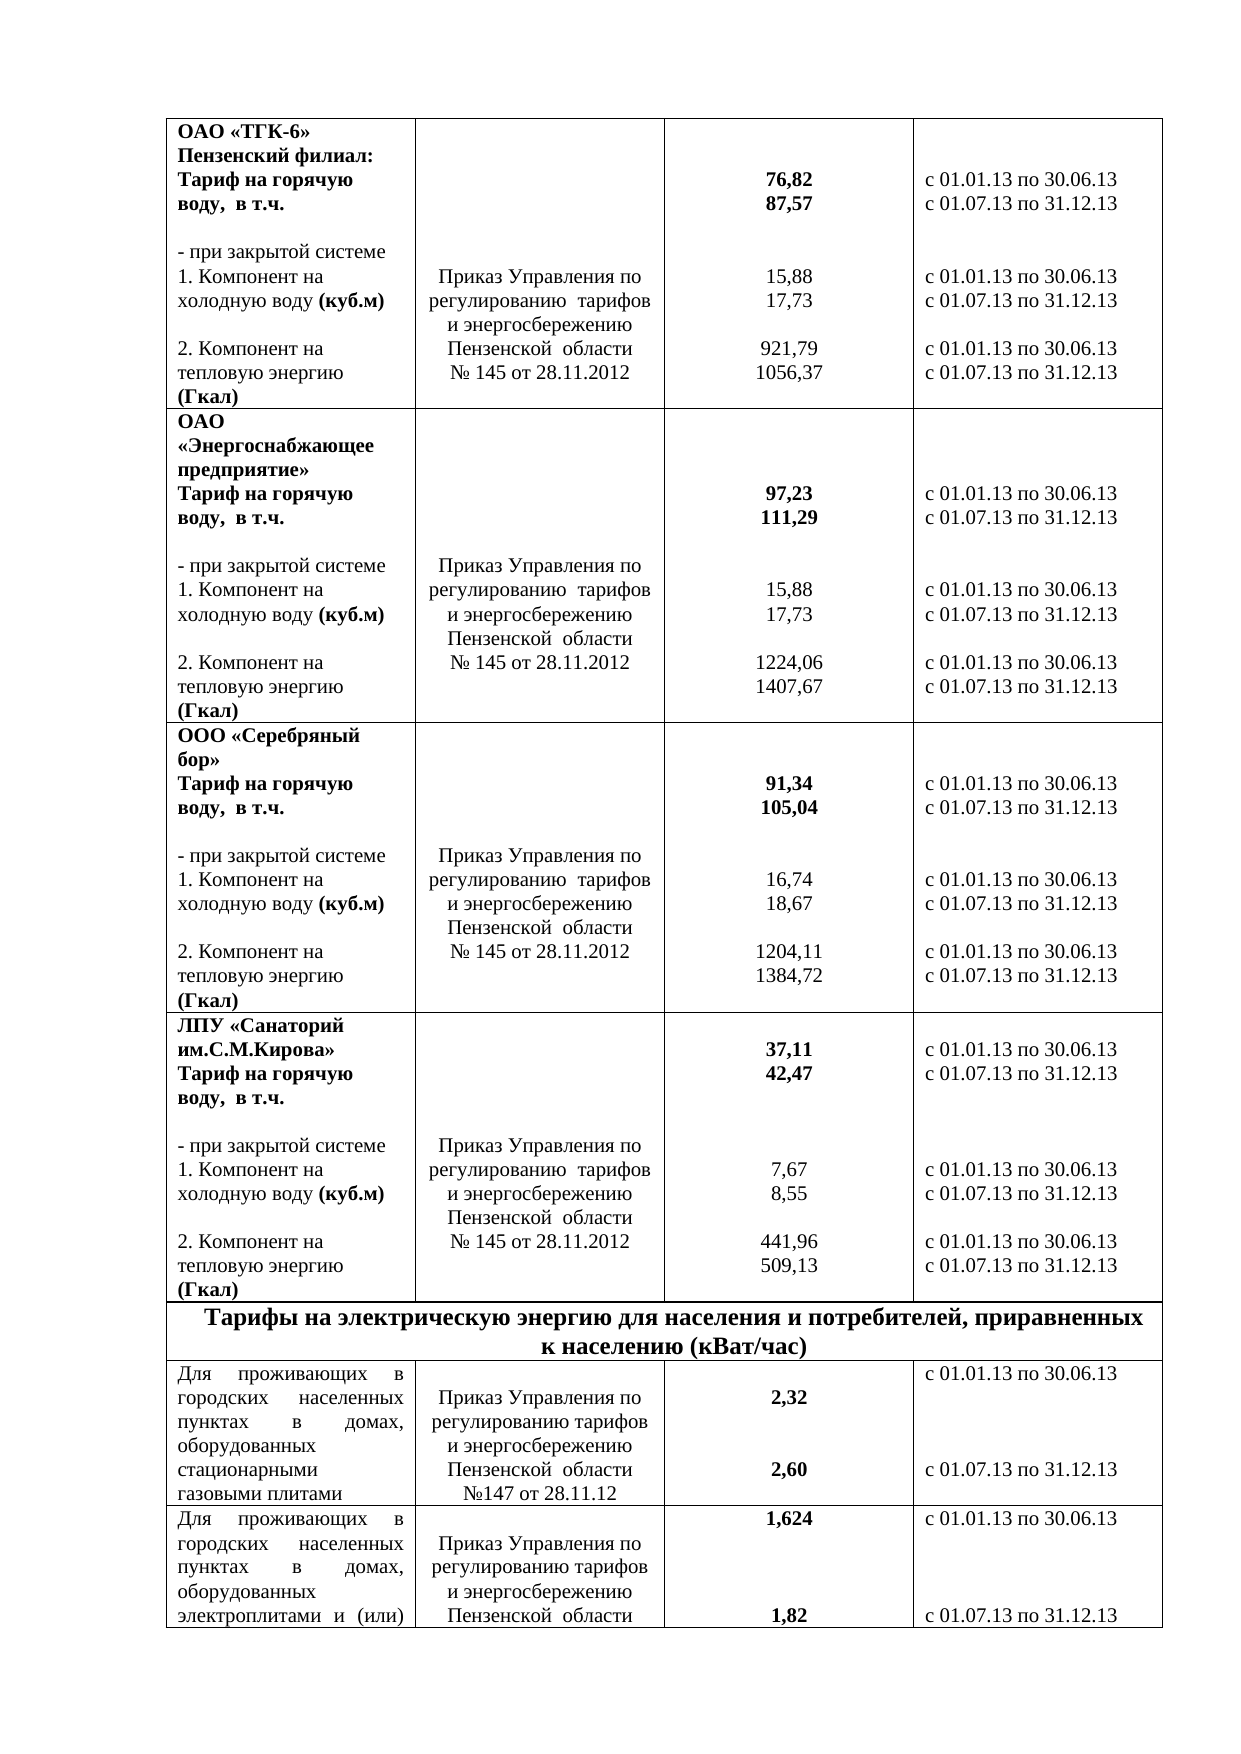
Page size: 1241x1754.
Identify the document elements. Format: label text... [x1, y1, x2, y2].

table_cell 97,23 111,29 15,88 17,73 1224,06 1407,67 [665, 409, 913, 722]
table_cell Приказ Управления по регулированию тарифов и энергосбережению Пензенской области № 145 от 28.11.2012 [416, 723, 664, 1012]
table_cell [416, 119, 664, 408]
table_cell 37,11 42,47 7,67 8,55 441,96 509,13 [665, 1013, 913, 1301]
table_cell 2,32 2,60 [665, 1361, 913, 1505]
table_cell с 01.01.13 по 30.06.13 с 01.07.13 по 31.12.13 с 01.01.13 по 30.06.13 с 01.07.13 по 31.12.13 с 01.01.13 по 30.06.13 с 01.07.13 по 31.12.13 [914, 1013, 1162, 1301]
table_cell 91,34 105,04 16,74 18,67 1204,11 1384,72 [665, 723, 913, 1012]
table_cell Приказ Управления по регулированию тарифов и энергосбережению Пензенской области № 145 от 28.11.2012 [416, 1013, 664, 1301]
table_cell с 01.01.13 по 30.06.13 с 01.07.13 по 31.12.13 с 01.01.13 по 30.06.13 с 01.07.13 по 31.12.13 с 01.01.13 по 30.06.13 с 01.07.13 по 31.12.13 [914, 409, 1162, 722]
table_cell ООО «Серебряный бор» Тариф на горячую воду, в т.ч. - при закрытой системе 1. Компонент на холодную воду (куб.м) 2. Компонент на тепловую энергию (Гкал) [167, 723, 415, 1012]
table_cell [914, 1506, 1162, 1627]
table_cell Для проживающих в городских населенных пунктах в домах, оборудованных стационарными газовыми плитами [167, 1361, 415, 1505]
table_cell ОАО «ТГК-6» Пензенский филиал: Тариф на горячую воду, в т.ч. - при закрытой системе 1. Компонент на холодную воду (куб.м) 2. Компонент на тепловую энергию (Гкал) [167, 119, 415, 408]
table_cell Тарифы на электрическую энергию для населения и потребителей, приравненных к населению (кВат/час) [167, 1303, 1162, 1360]
table_cell Приказ Управления по регулированию тарифов и энергосбережению Пензенской области №147 от 28.11.12 [416, 1361, 664, 1505]
table_cell с 01.01.13 по 30.06.13 с 01.07.13 по 31.12.13 [914, 1361, 1162, 1505]
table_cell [416, 1506, 664, 1627]
table_cell ЛПУ «Санаторий им.С.М.Кирова» Тариф на горячую воду, в т.ч. - при закрытой системе 1. Компонент на холодную воду (куб.м) 2. Компонент на тепловую энергию (Гкал) [167, 1013, 415, 1301]
table_cell ОАО «Энергоснабжающее предприятие» Тариф на горячую воду, в т.ч. - при закрытой системе 1. Компонент на холодную воду (куб.м) 2. Компонент на тепловую энергию (Гкал) [167, 409, 415, 722]
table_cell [167, 1506, 415, 1627]
table_cell 76,82 87,57 15,88 17,73 921,79 1056,37 [665, 119, 913, 408]
table_cell с 01.01.13 по 30.06.13 с 01.07.13 по 31.12.13 с 01.01.13 по 30.06.13 с 01.07.13 по 31.12.13 с 01.01.13 по 30.06.13 с 01.07.13 по 31.12.13 [914, 723, 1162, 1012]
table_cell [914, 119, 1162, 408]
table_cell Приказ Управления по регулированию тарифов и энергосбережению Пензенской области № 145 от 28.11.2012 [416, 409, 664, 722]
table_cell 1,624 1,82 [665, 1506, 913, 1627]
